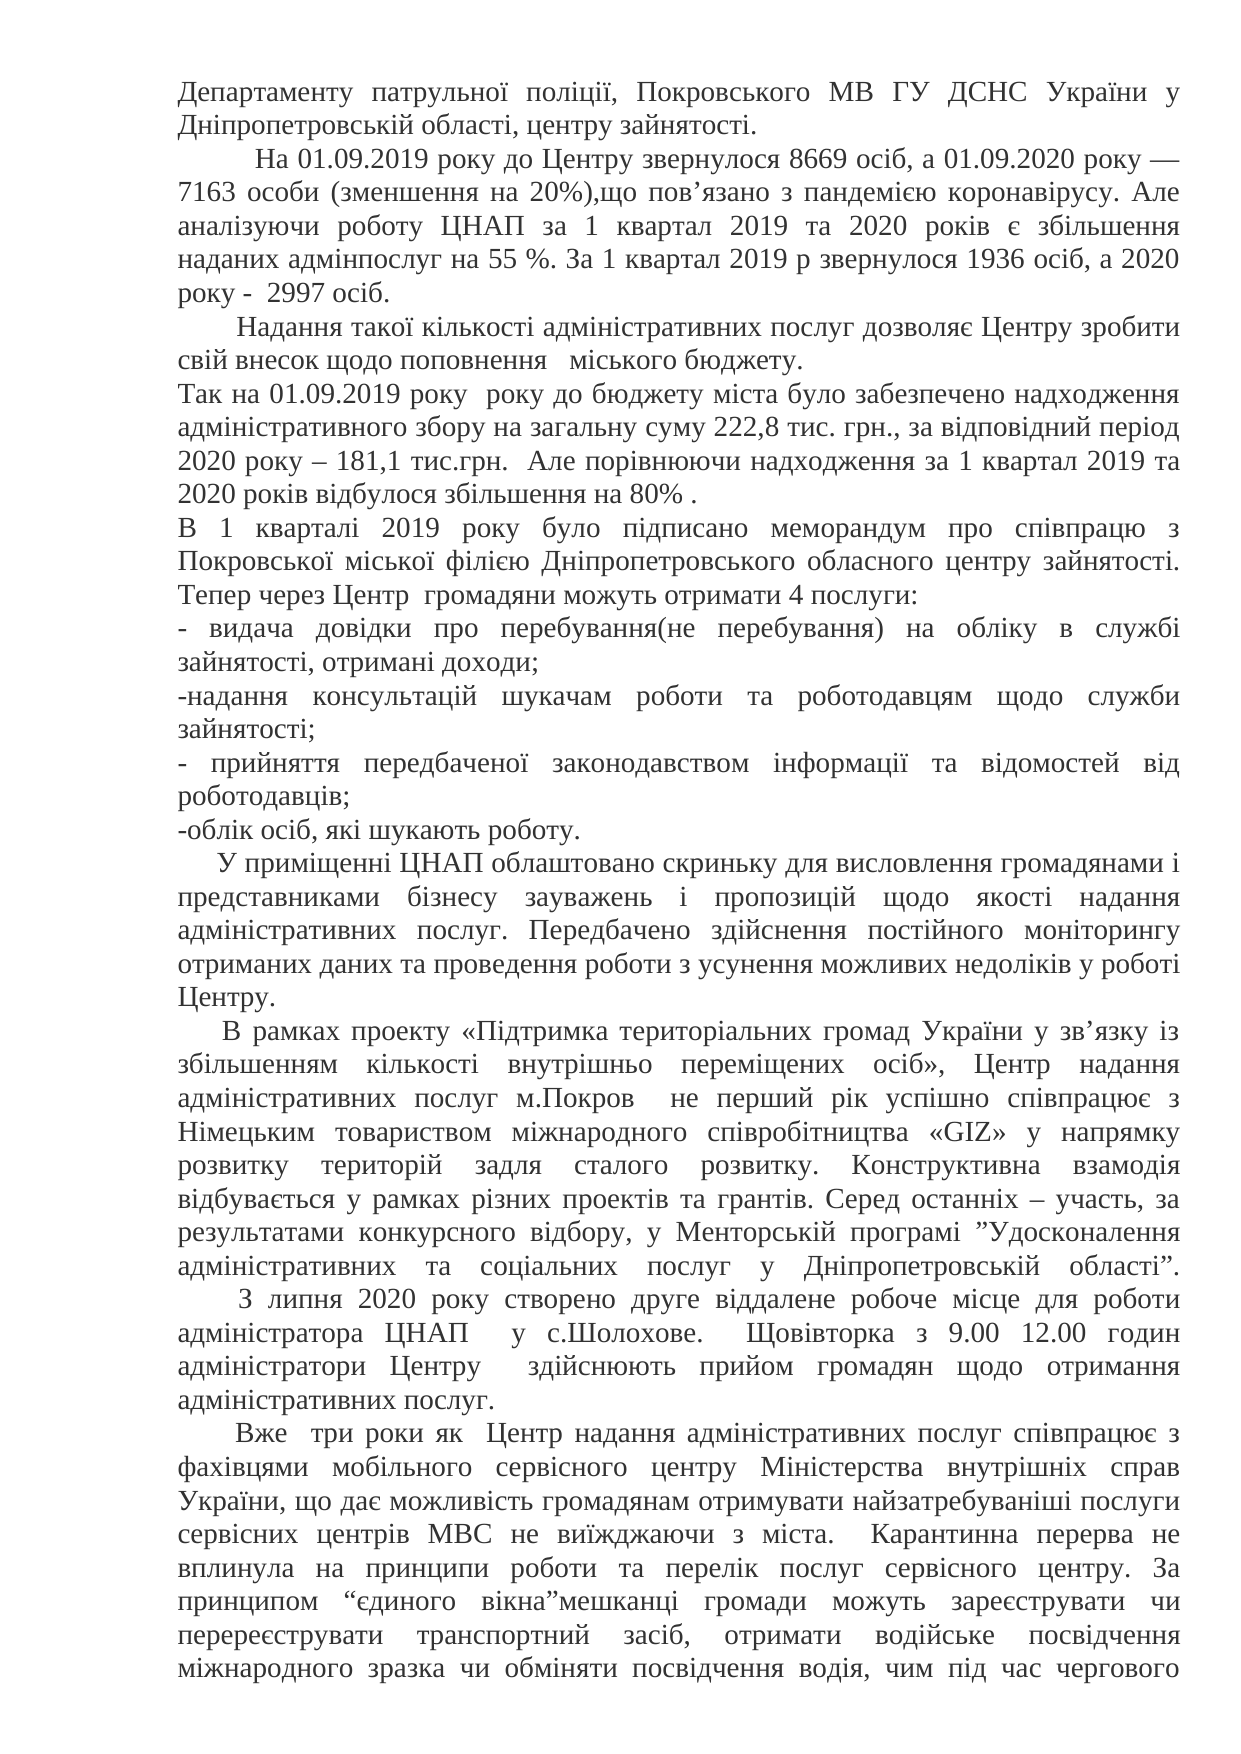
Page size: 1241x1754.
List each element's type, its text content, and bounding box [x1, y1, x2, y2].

text На 01.09.2019 року до Центру звернулося 8669 осіб, а 01.09.2020 року — 7163 особи (зменшення на 20%),що пов’язано з пандемією коронавірусу. Але аналізуючи роботу ЦНАП за 1 квартал 2019 та 2020 років є збільшення наданих адмінпослуг на 55 %. За 1 квартал 2019 р звернулося 1936 осіб, а 2020 року - 2997 осіб. [177, 141, 1181, 309]
text - прийняття передбаченої законодавством інформації та відомостей від роботодавців; [177, 745, 1181, 812]
text У приміщенні ЦНАП облаштовано скриньку для висловлення громадянами і представниками бізнесу зауважень і пропозицій щодо якості надання адміністративних послуг. Передбачено здійснення постійного моніторингу отриманих даних та проведення роботи з усунення можливих недоліків у роботі Центру. [177, 845, 1181, 1013]
text Надання такої кількості адміністративних послуг дозволяє Центру зробити свій внесок щодо поповнення міського бюджету. [177, 309, 1181, 376]
text - видача довідки про перебування(не перебування) на обліку в службі зайнятості, отримані доходи; [177, 611, 1181, 678]
text В рамках проекту «Підтримка територіальних громад України у зв’язку із збільшенням кількості внутрішньо переміщених осіб», Центр надання адміністративних послуг м.Покров не перший рік успішно співпрацює з Німецьким товариством міжнародного співробітництва «GIZ» у напрямку розвитку територій задля сталого розвитку. Конструктивна взамодія відбувається у рамках різних проектів та грантів. Серед останніх – участь, за результатами конкурсного відбору, у Менторській програмі ”Удосконалення адміністративних та соціальних послуг у Дніпропетровській області”. З липня 2020 року створено друге віддалене робоче місце для роботи адміністратора ЦНАП у с.Шолохове. Щовівторка з 9.00 12.00 годин адміністратори Центру здійснюють прийом громадян щодо отримання адміністративних послуг. [177, 1013, 1181, 1416]
text В 1 кварталі 2019 року було підписано меморандум про співпрацю з Покровської міської філією Дніпропетровського обласного центру зайнятості. Тепер через Центр громадяни можуть отримати 4 послуги: [177, 510, 1181, 611]
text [177, 74, 1181, 141]
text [177, 1416, 1181, 1684]
text -надання консультацій шукачам роботи та роботодавцям щодо служби зайнятості; [177, 678, 1181, 745]
text Так на 01.09.2019 року року до бюджету міста було забезпечено надходження адміністративного збору на загальну суму 222,8 тис. грн., за відповідний період 2020 року – 181,1 тис.грн. Але порівнюючи надходження за 1 квартал 2019 та 2020 років відбулося збільшення на 80% . [177, 376, 1181, 510]
text -облік осіб, які шукають роботу. [177, 812, 1181, 845]
